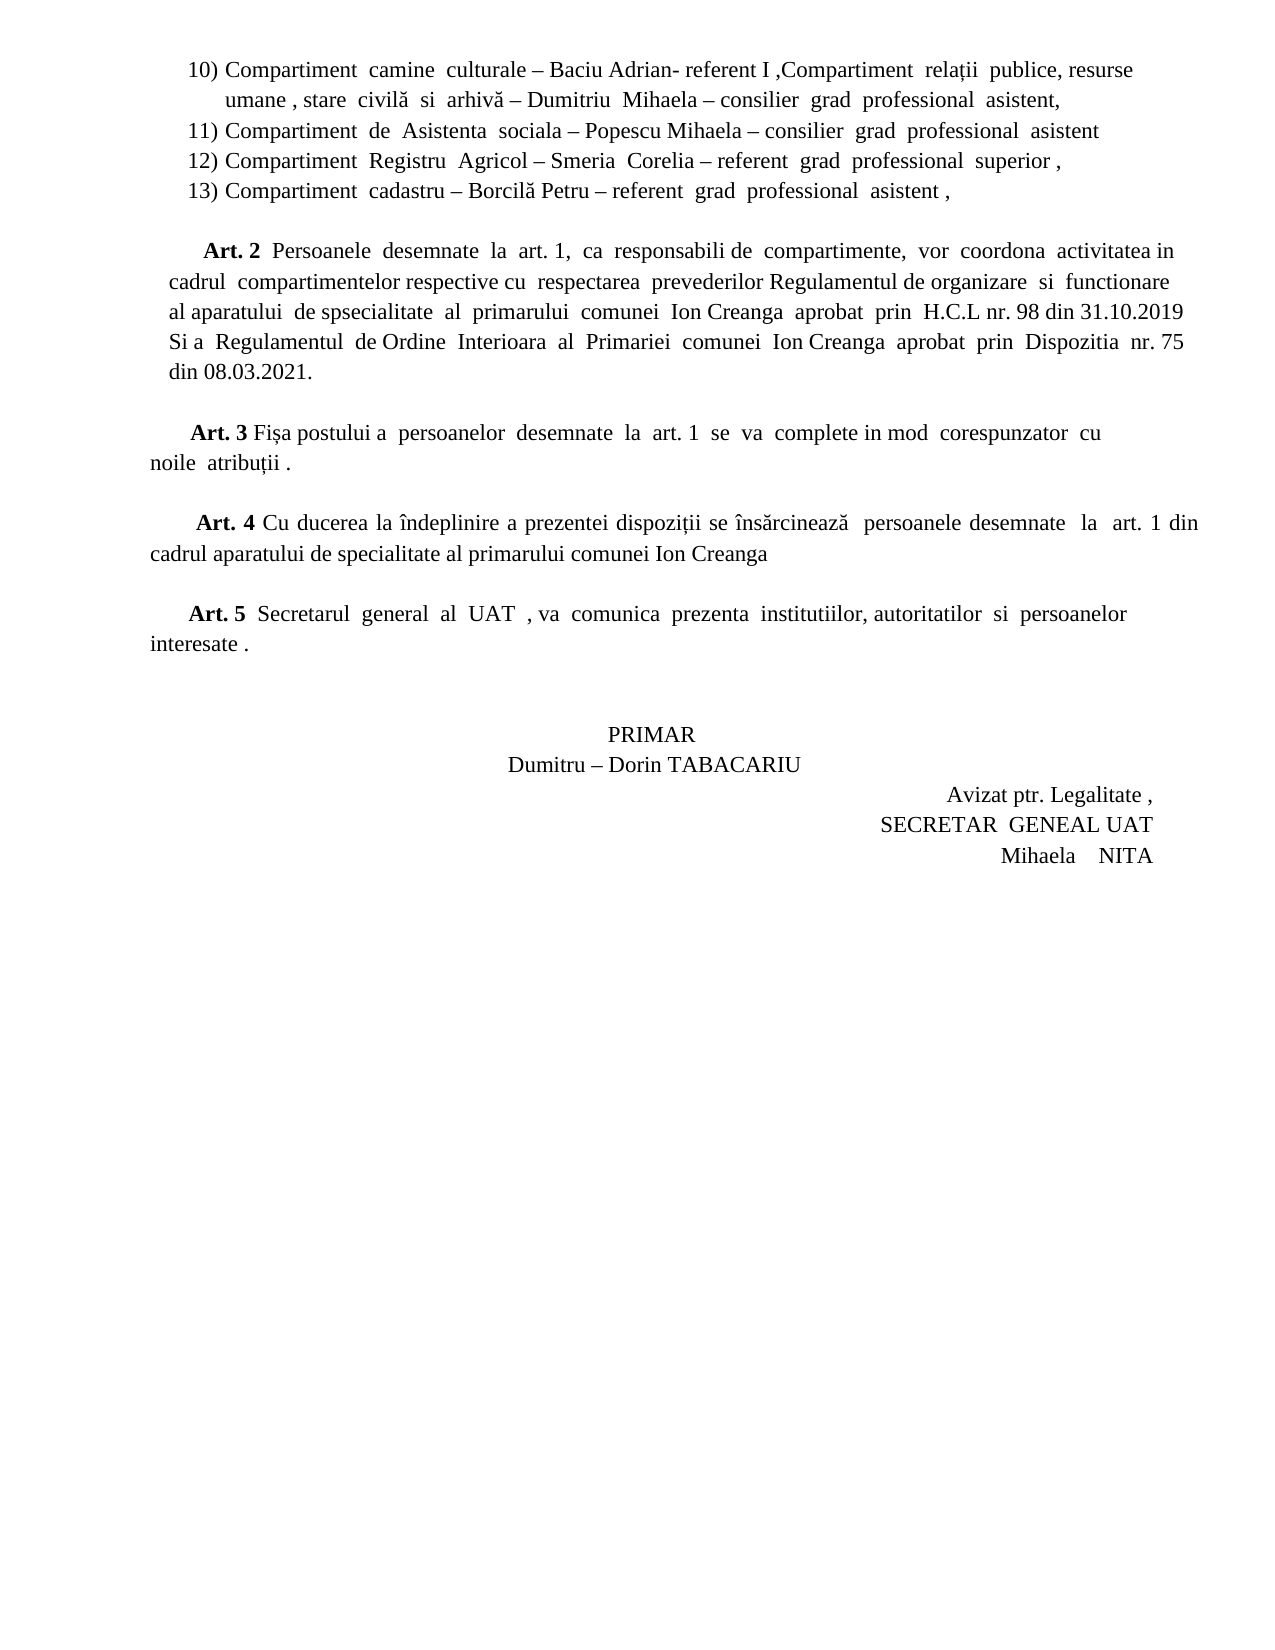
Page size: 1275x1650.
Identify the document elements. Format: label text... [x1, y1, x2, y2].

text SECRETAR GENEAL UAT [150, 811, 1153, 838]
list Compartiment Registru Agricol – Smeria Corelia – referent grad professional superior , [187, 147, 1153, 173]
text Art. 5 Secretarul general al UAT , va comunica prezenta institutiilor, autoritatilor si persoanelor interesate . [131, 600, 1200, 657]
text Si a Regulamentul de Ordine Interioara al Primariei comunei Ion Creanga aprobat prin Dispozitia nr. 75 din 08.03.2021. [169, 328, 1191, 385]
text Art. 4 Cu ducerea la îndeplinire a prezentei dispoziții se însărcinează persoanele desemnate la art. 1 din cadrul aparatului de specialitate al primarului comunei Ion Creanga [150, 509, 1200, 566]
list Compartiment cadastru – Borcilă Petru – referent grad professional asistent , [187, 177, 1153, 203]
text PRIMAR [150, 721, 1153, 747]
list Compartiment de Asistenta sociala – Popescu Mihaela – consilier grad professional asistent [187, 117, 1153, 143]
text Avizat ptr. Legalitate , [150, 781, 1153, 808]
text Dumitru – Dorin TABACARIU [150, 751, 1153, 777]
text Mihaela NITA [150, 842, 1153, 868]
list Compartiment camine culturale – Baciu Adrian- referent I ,Compartiment relații publice, resurse umane , stare civilă si arhivă – Dumitriu Mihaela – consilier grad professional asistent, [187, 56, 1153, 113]
text Art. 2 Persoanele desemnate la art. 1, ca responsabili de compartimente, vor coordona activitatea in cadrul compartimentelor respective cu respectarea prevederilor Regulamentul de organizare si functionare al aparatului de spsecialitate al primarului comunei Ion Creanga aprobat prin H.C.L nr. 98 din 31.10.2019 [169, 237, 1191, 324]
text Art. 3 Fișa postului a persoanelor desemnate la art. 1 se va complete in mod corespunzator cu noile atribuții . [150, 419, 1153, 475]
